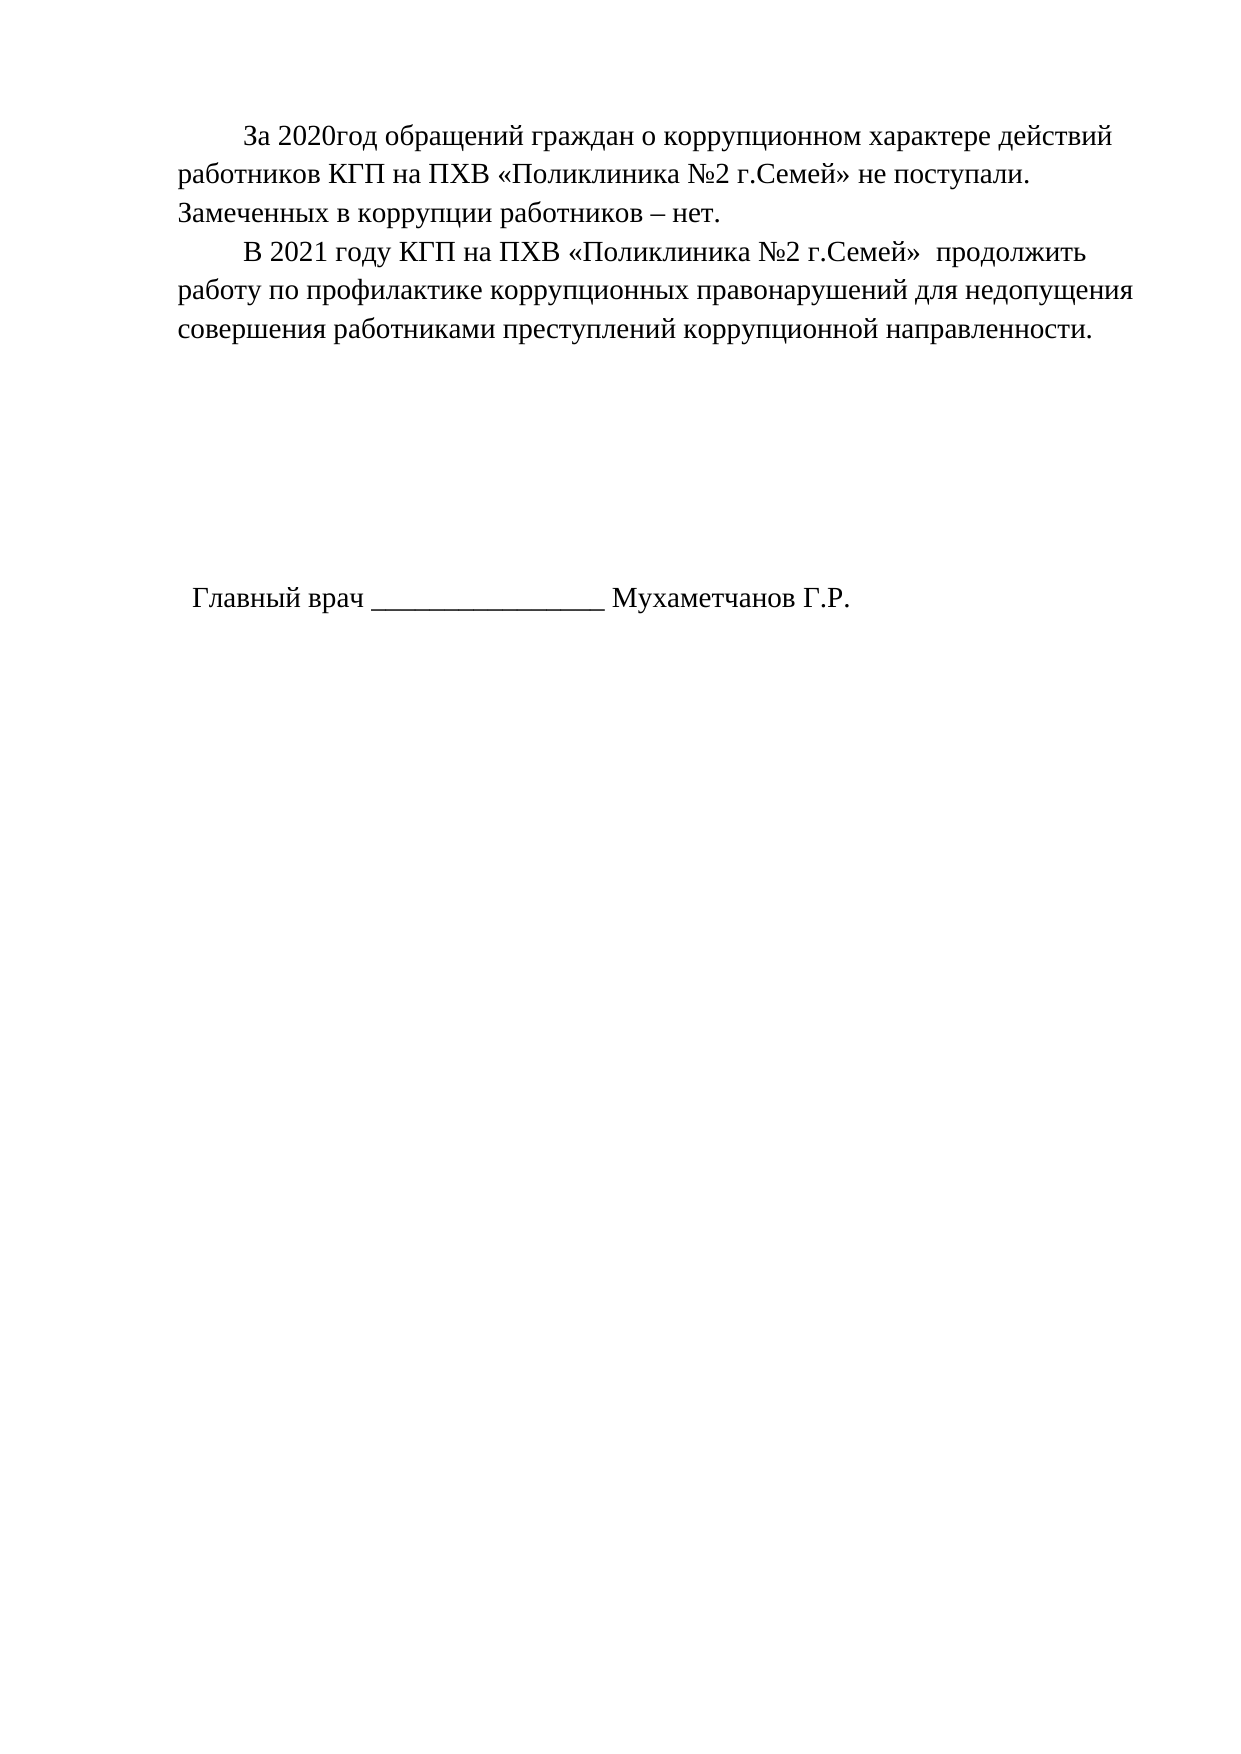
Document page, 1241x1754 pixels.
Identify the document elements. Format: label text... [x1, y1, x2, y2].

text Главный врач ________________ Мухаметчанов Г.Р. [177, 581, 1152, 614]
text В 2021 году КГП на ПХВ «Поликлиника №2 г.Семей» продолжить работу по профилактике коррупционных правонарушений для недопущения совершения работниками преступлений коррупционной направленности. [177, 234, 1152, 344]
text За 2020год обращений граждан о коррупционном характере действий работников КГП на ПХВ «Поликлиника №2 г.Семей» не поступали. Замеченных в коррупции работников – нет. [177, 118, 1152, 229]
